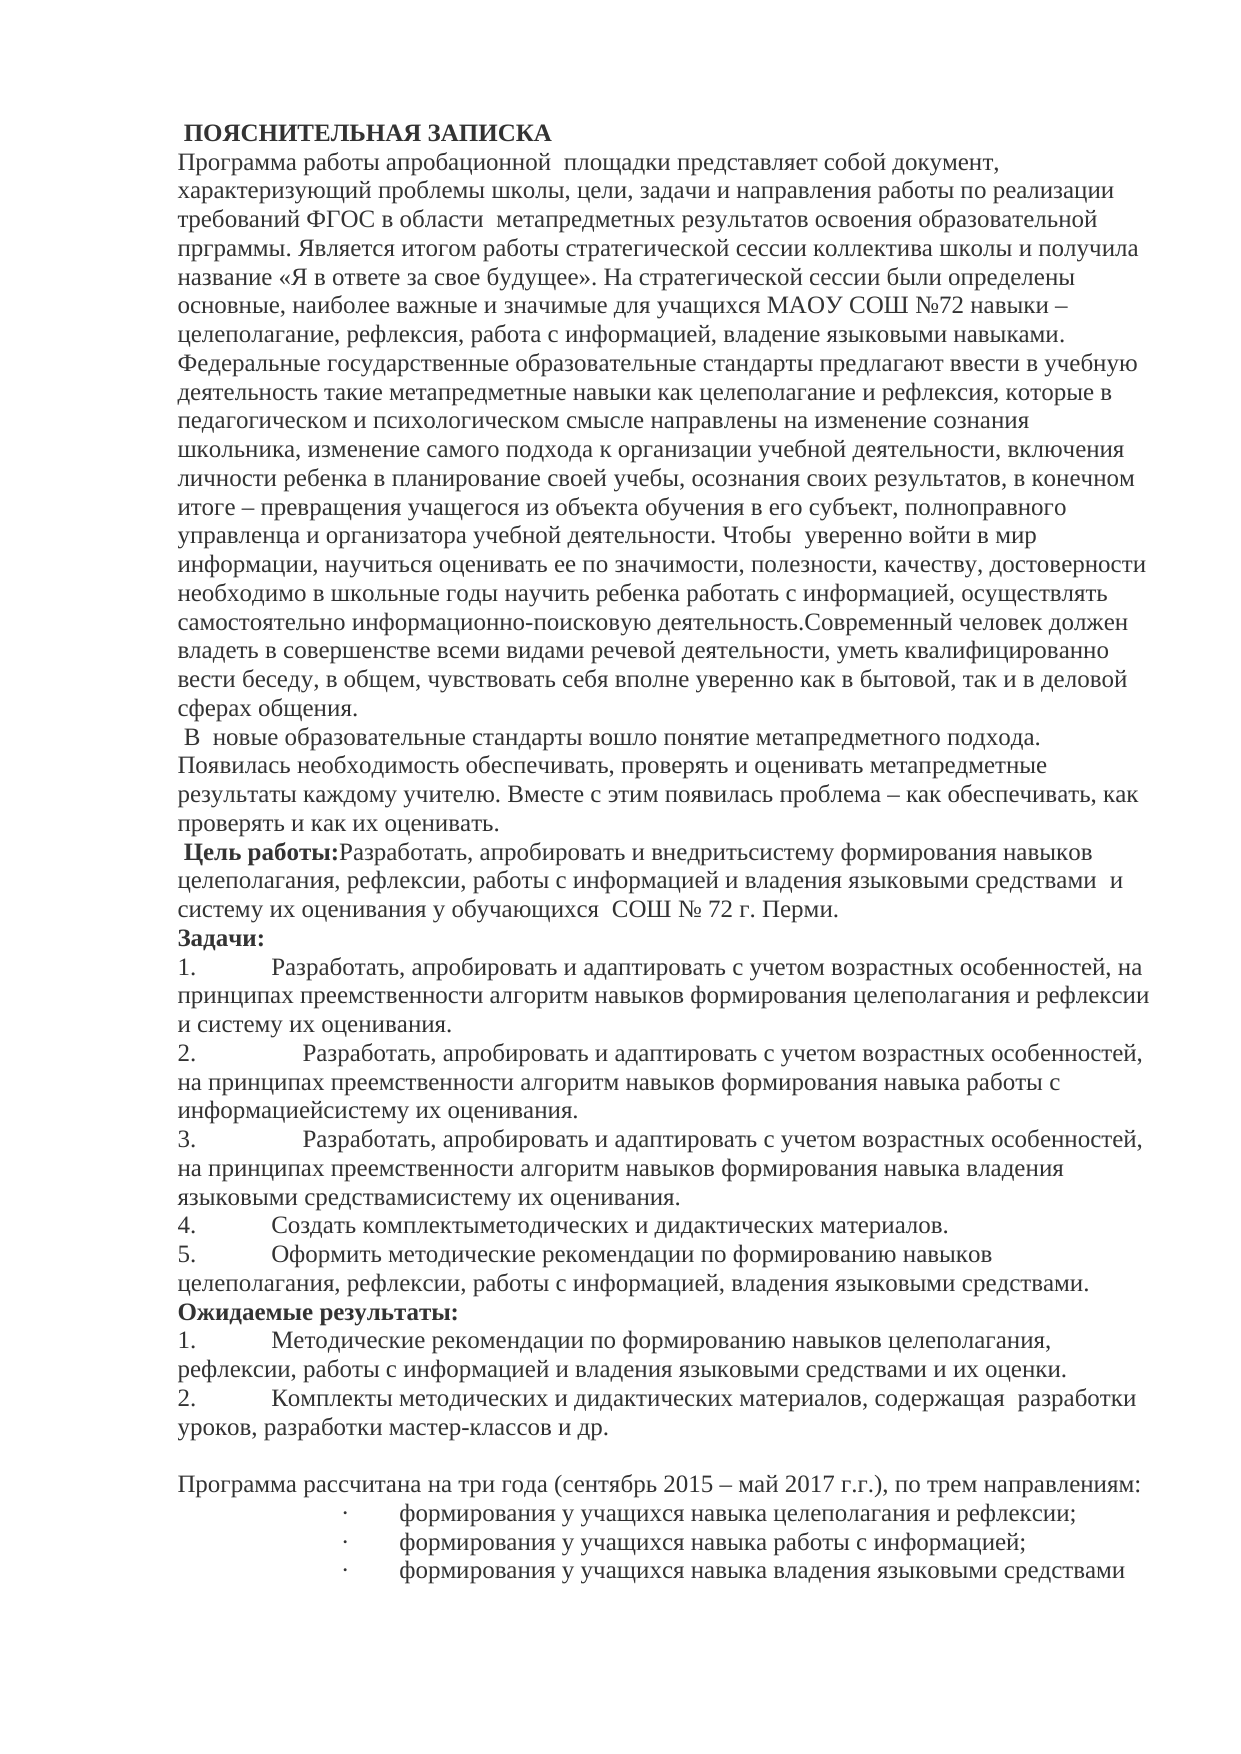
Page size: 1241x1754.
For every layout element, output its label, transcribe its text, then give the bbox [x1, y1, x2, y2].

text Задачи: [177, 923, 1152, 952]
text Ожидаемые результаты: [177, 1297, 1152, 1326]
text · формирования у учащихся навыка работы с информацией; [341, 1527, 1152, 1556]
text 3. Разработать, апробировать и адаптировать с учетом возрастных особенностей, на принципах преемственности алгоритм навыков формирования навыка владения языковыми средствамисистему их оценивания. [177, 1124, 1152, 1211]
text · формирования у учащихся навыка целеполагания и рефлексии; [341, 1498, 1152, 1527]
text 1. Методические рекомендации по формированию навыков целеполагания, рефлексии, работы с информацией и владения языковыми средствами и их оценки. [177, 1326, 1152, 1383]
text ПОЯСНИТЕЛЬНАЯ ЗАПИСКА [177, 118, 1152, 147]
text 4. Создать комплектыметодических и дидактических материалов. [177, 1211, 1152, 1239]
text 5. Оформить методические рекомендации по формированию навыков целеполагания, рефлексии, работы с информацией, владения языковыми средствами. [177, 1239, 1152, 1297]
text Программа работы апробационной площадки представляет собой документ, характеризующий проблемы школы, цели, задачи и направления работы по реализации требований ФГОС в области метапредметных результатов освоения образовательной прграммы. Является итогом работы стратегической сессии коллектива школы и получила название «Я в ответе за свое будущее». На стратегической сессии были определены основные, наиболее важные и значимые для учащихся МАОУ СОШ №72 навыки – целеполагание, рефлексия, работа с информацией, владение языковыми навыками. [177, 147, 1152, 348]
text 2. Комплекты методических и дидактических материалов, содержащая разработки уроков, разработки мастер-классов и др. [177, 1383, 1152, 1441]
text Цель работы:Разработать, апробировать и внедритьсистему формирования навыков целеполагания, рефлексии, работы с информацией и владения языковыми средствами и систему их оценивания у обучающихся СОШ № 72 г. Перми. [177, 837, 1152, 923]
text 2. Разработать, апробировать и адаптировать с учетом возрастных особенностей, на принципах преемственности алгоритм навыков формирования навыка работы с информациейсистему их оценивания. [177, 1038, 1152, 1124]
text В новые образовательные стандарты вошло понятие метапредметного подхода. Появилась необходимость обеспечивать, проверять и оценивать метапредметные результаты каждому учителю. Вместе с этим появилась проблема – как обеспечивать, как проверять и как их оценивать. [177, 722, 1152, 837]
text Программа рассчитана на три года (сентябрь 2015 – май 2017 г.г.), по трем направлениям: [177, 1469, 1152, 1498]
text 1. Разработать, апробировать и адаптировать с учетом возрастных особенностей, на принципах преемственности алгоритм навыков формирования целеполагания и рефлексии и систему их оценивания. [177, 952, 1152, 1038]
text · формирования у учащихся навыка владения языковыми средствами [341, 1556, 1152, 1584]
text Федеральные государственные образовательные стандарты предлагают ввести в учебную деятельность такие метапредметные навыки как целеполагание и рефлексия, которые в педагогическом и психологическом смысле направлены на изменение сознания школьника, изменение самого подхода к организации учебной деятельности, включения личности ребенка в планирование своей учебы, осознания своих результатов, в конечном итоге – превращения учащегося из объекта обучения в его субъект, полноправного управленца и организатора учебной деятельности. Чтобы уверенно войти в мир информации, научиться оценивать ее по значимости, полезности, качеству, достоверности необходимо в школьные годы научить ребенка работать с информацией, осуществлять самостоятельно информационно-поисковую деятельность.Современный человек должен владеть в совершенстве всеми видами речевой деятельности, уметь квалифицированно вести беседу, в общем, чувствовать себя вполне уверенно как в бытовой, так и в деловой сферах общения. [177, 348, 1152, 722]
